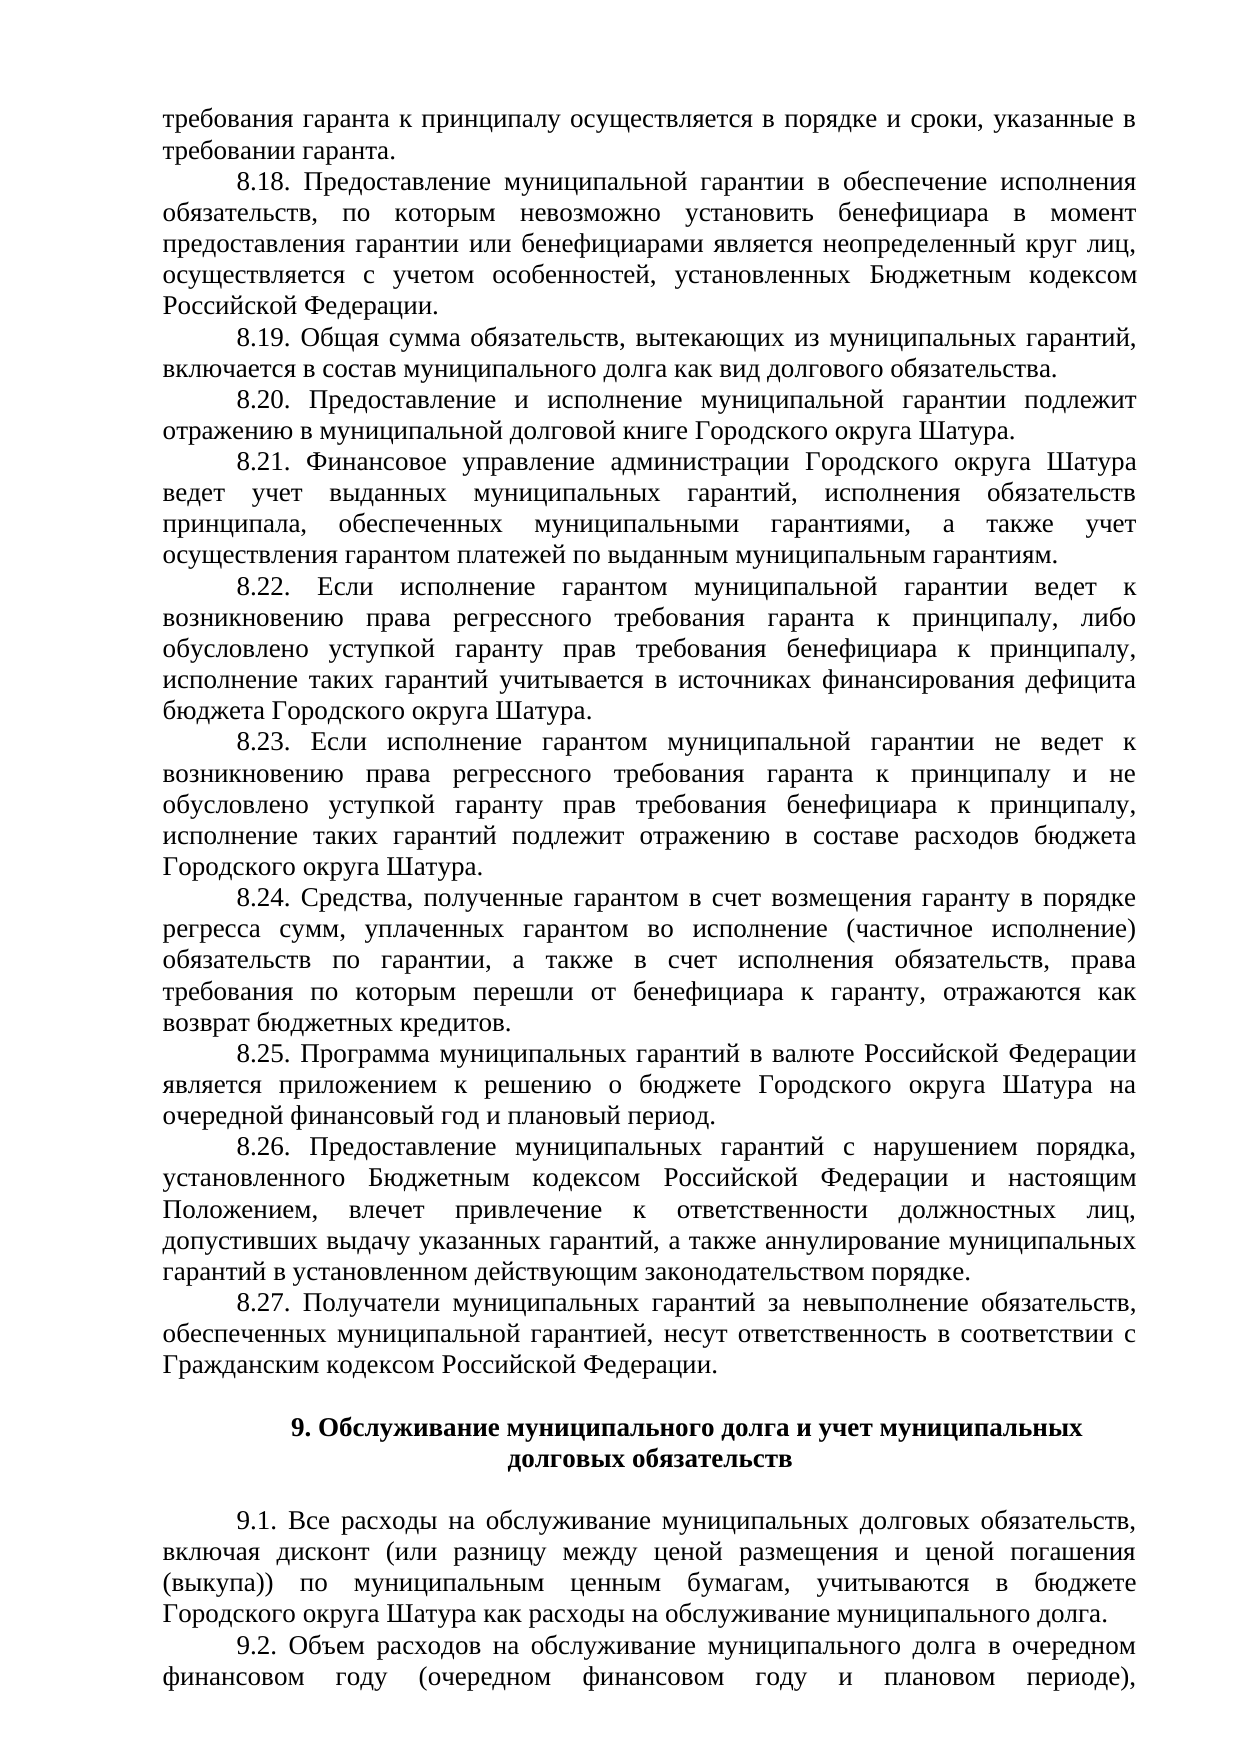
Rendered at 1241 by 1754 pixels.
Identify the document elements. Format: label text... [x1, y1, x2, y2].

text 8.26. Предоставление муниципальных гарантий с нарушением порядка, установленного Бюджетным кодексом Российской Федерации и настоящим Положением, влечет привлечение к ответственности должностных лиц, допустивших выдачу указанных гарантий, а также аннулирование муниципальных гарантий в установленном действующим законодательством порядке. [162, 1130, 1137, 1286]
text 8.22. Если исполнение гарантом муниципальной гарантии ведет к возникновению права регрессного требования гаранта к принципалу, либо обусловлено уступкой гаранту прав требования бенефициара к принципалу, исполнение таких гарантий учитывается в источниках финансирования дефицита бюджета Городского округа Шатура. [162, 570, 1137, 726]
text 8.25. Программа муниципальных гарантий в валюте Российской Федерации является приложением к решению о бюджете Городского округа Шатура на очередной финансовый год и плановый период. [162, 1037, 1137, 1130]
text 8.19. Общая сумма обязательств, вытекающих из муниципальных гарантий, включается в состав муниципального долга как вид долгового обязательства. [162, 321, 1137, 383]
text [162, 1629, 1137, 1691]
text 8.20. Предоставление и исполнение муниципальной гарантии подлежит отражению в муниципальной долговой книге Городского округа Шатура. [162, 383, 1137, 445]
text 8.21. Финансовое управление администрации Городского округа Шатура ведет учет выданных муниципальных гарантий, исполнения обязательств принципала, обеспеченных муниципальными гарантиями, а также учет осуществления гарантом платежей по выданным муниципальным гарантиям. [162, 445, 1137, 570]
text 8.23. Если исполнение гарантом муниципальной гарантии не ведет к возникновению права регрессного требования гаранта к принципалу и не обусловлено уступкой гаранту прав требования бенефициара к принципалу, исполнение таких гарантий подлежит отражению в составе расходов бюджета Городского округа Шатура. [162, 726, 1137, 881]
text 8.18. Предоставление муниципальной гарантии в обеспечение исполнения обязательств, по которым невозможно установить бенефициара в момент предоставления гарантии или бенефициарами является неопределенный круг лиц, осуществляется с учетом особенностей, установленных Бюджетным кодексом Российской Федерации. [162, 165, 1137, 321]
text 8.27. Получатели муниципальных гарантий за невыполнение обязательств, обеспеченных муниципальной гарантией, несут ответственность в соответствии с Гражданским кодексом Российской Федерации. [162, 1286, 1137, 1379]
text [162, 103, 1137, 165]
subtitle 9. Обслуживание муниципального долга и учет муниципальных долговых обязательств [162, 1411, 1137, 1473]
text 9.1. Все расходы на обслуживание муниципальных долговых обязательств, включая дисконт (или разницу между ценой размещения и ценой погашения (выкупа)) по муниципальным ценным бумагам, учитываются в бюджете Городского округа Шатура как расходы на обслуживание муниципального долга. [162, 1504, 1137, 1629]
text 8.24. Средства, полученные гарантом в счет возмещения гаранту в порядке регресса сумм, уплаченных гарантом во исполнение (частичное исполнение) обязательств по гарантии, а также в счет исполнения обязательств, права требования по которым перешли от бенефициара к гаранту, отражаются как возврат бюджетных кредитов. [162, 881, 1137, 1037]
